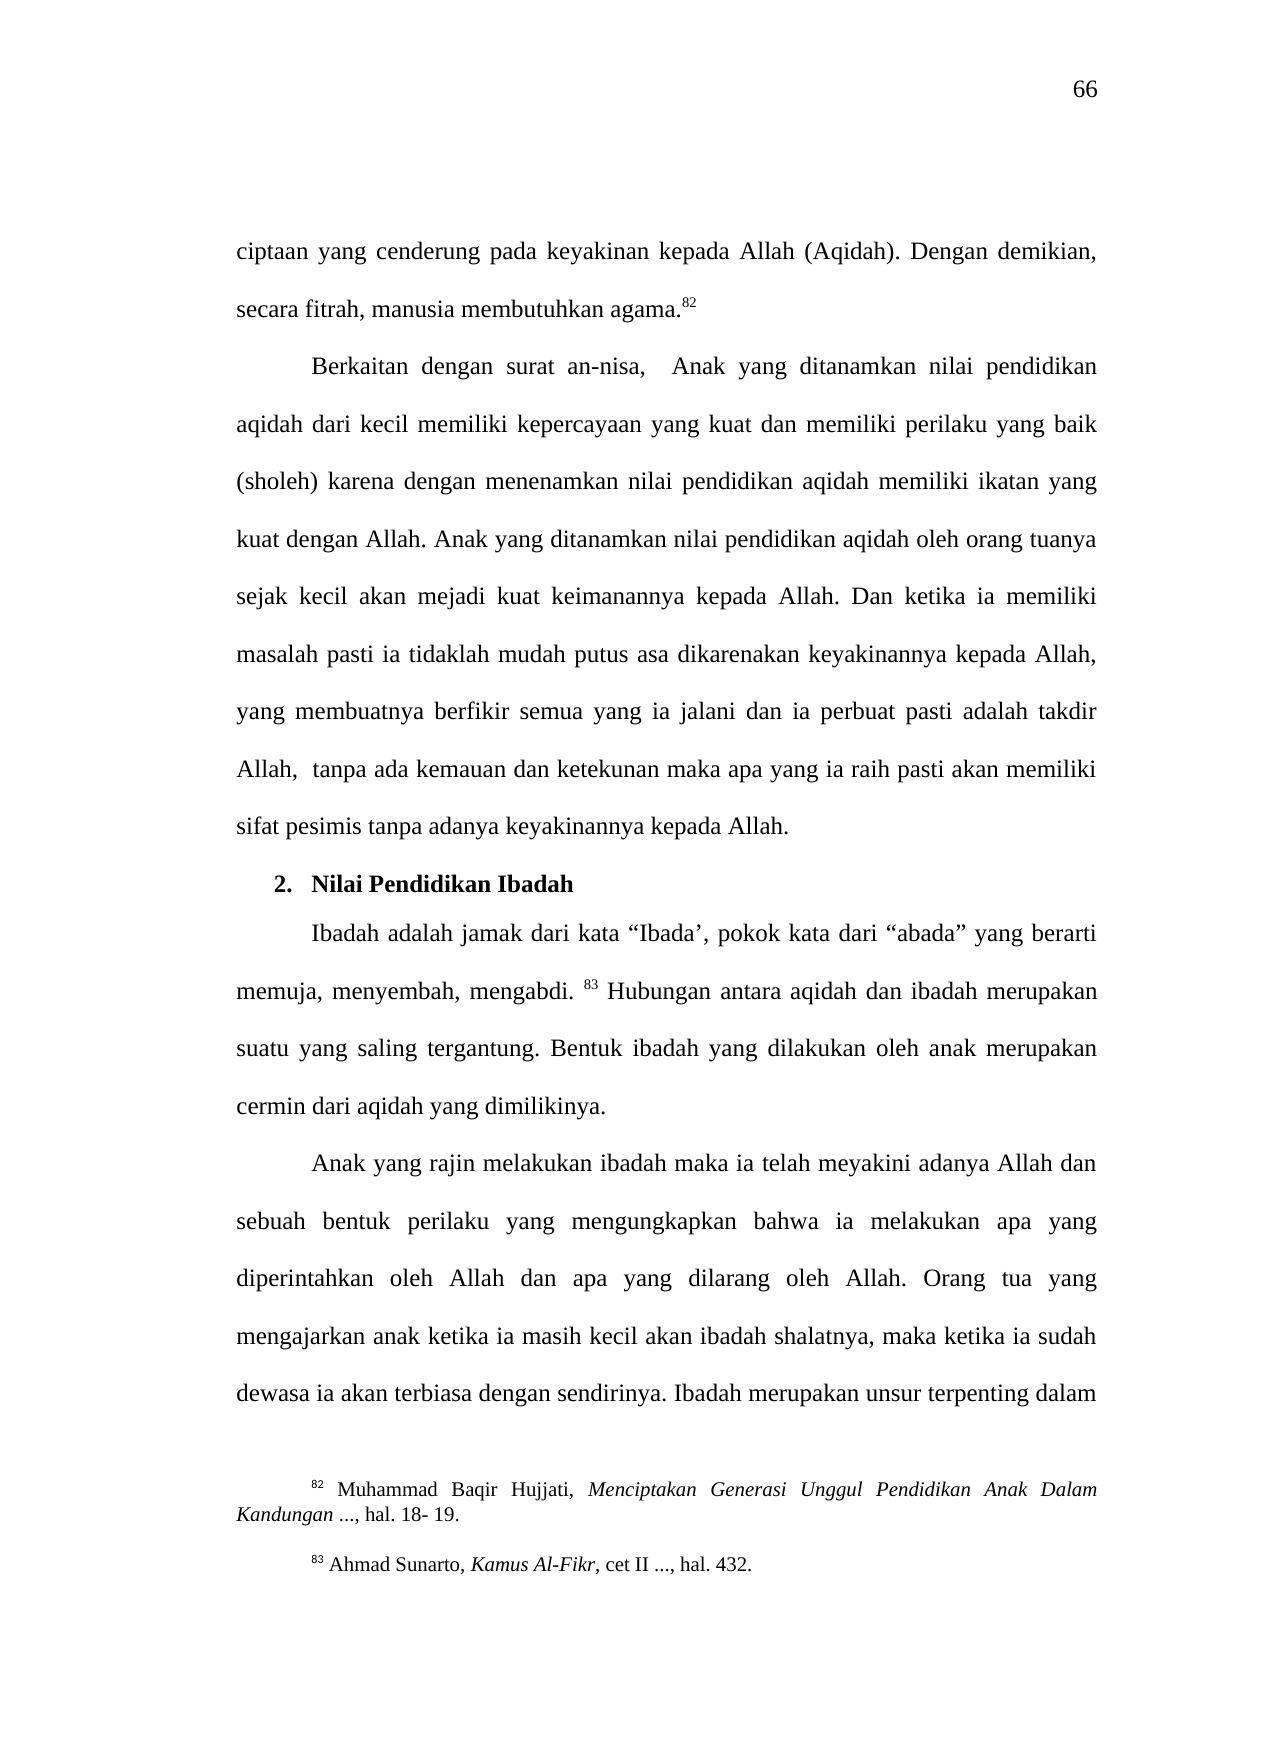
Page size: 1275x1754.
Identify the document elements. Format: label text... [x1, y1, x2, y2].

text Berkaitan dengan surat an-nisa, Anak yang ditanamkan nilai pendidikan aqidah dari kecil memiliki kepercayaan yang kuat dan memiliki perilaku yang baik (sholeh) karena dengan menenamkan nilai pendidikan aqidah memiliki ikatan yang kuat dengan Allah. Anak yang ditanamkan nilai pendidikan aqidah oleh orang tuanya sejak kecil akan mejadi kuat keimanannya kepada Allah. Dan ketika ia memiliki masalah pasti ia tidaklah mudah putus asa dikarenakan keyakinannya kepada Allah, yang membuatnya berfikir semua yang ia jalani dan ia perbuat pasti adalah takdir Allah, tanpa ada kemauan dan ketekunan maka apa yang ia raih pasti akan memiliki sifat pesimis tanpa adanya keyakinannya kepada Allah. [236, 351, 1098, 840]
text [236, 236, 1098, 322]
text Ibadah adalah jamak dari kata “Ibada’, pokok kata dari “abada” yang berarti memuja, menyembah, mengabdi. Hubungan antara aqidah dan ibadah merupakan suatu yang saling tergantung. Bentuk ibadah yang dilakukan oleh anak merupakan cermin dari aqidah yang dimilikinya. [236, 918, 1098, 1119]
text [236, 1148, 1098, 1407]
list Nilai Pendidikan Ibadah [274, 869, 1098, 897]
